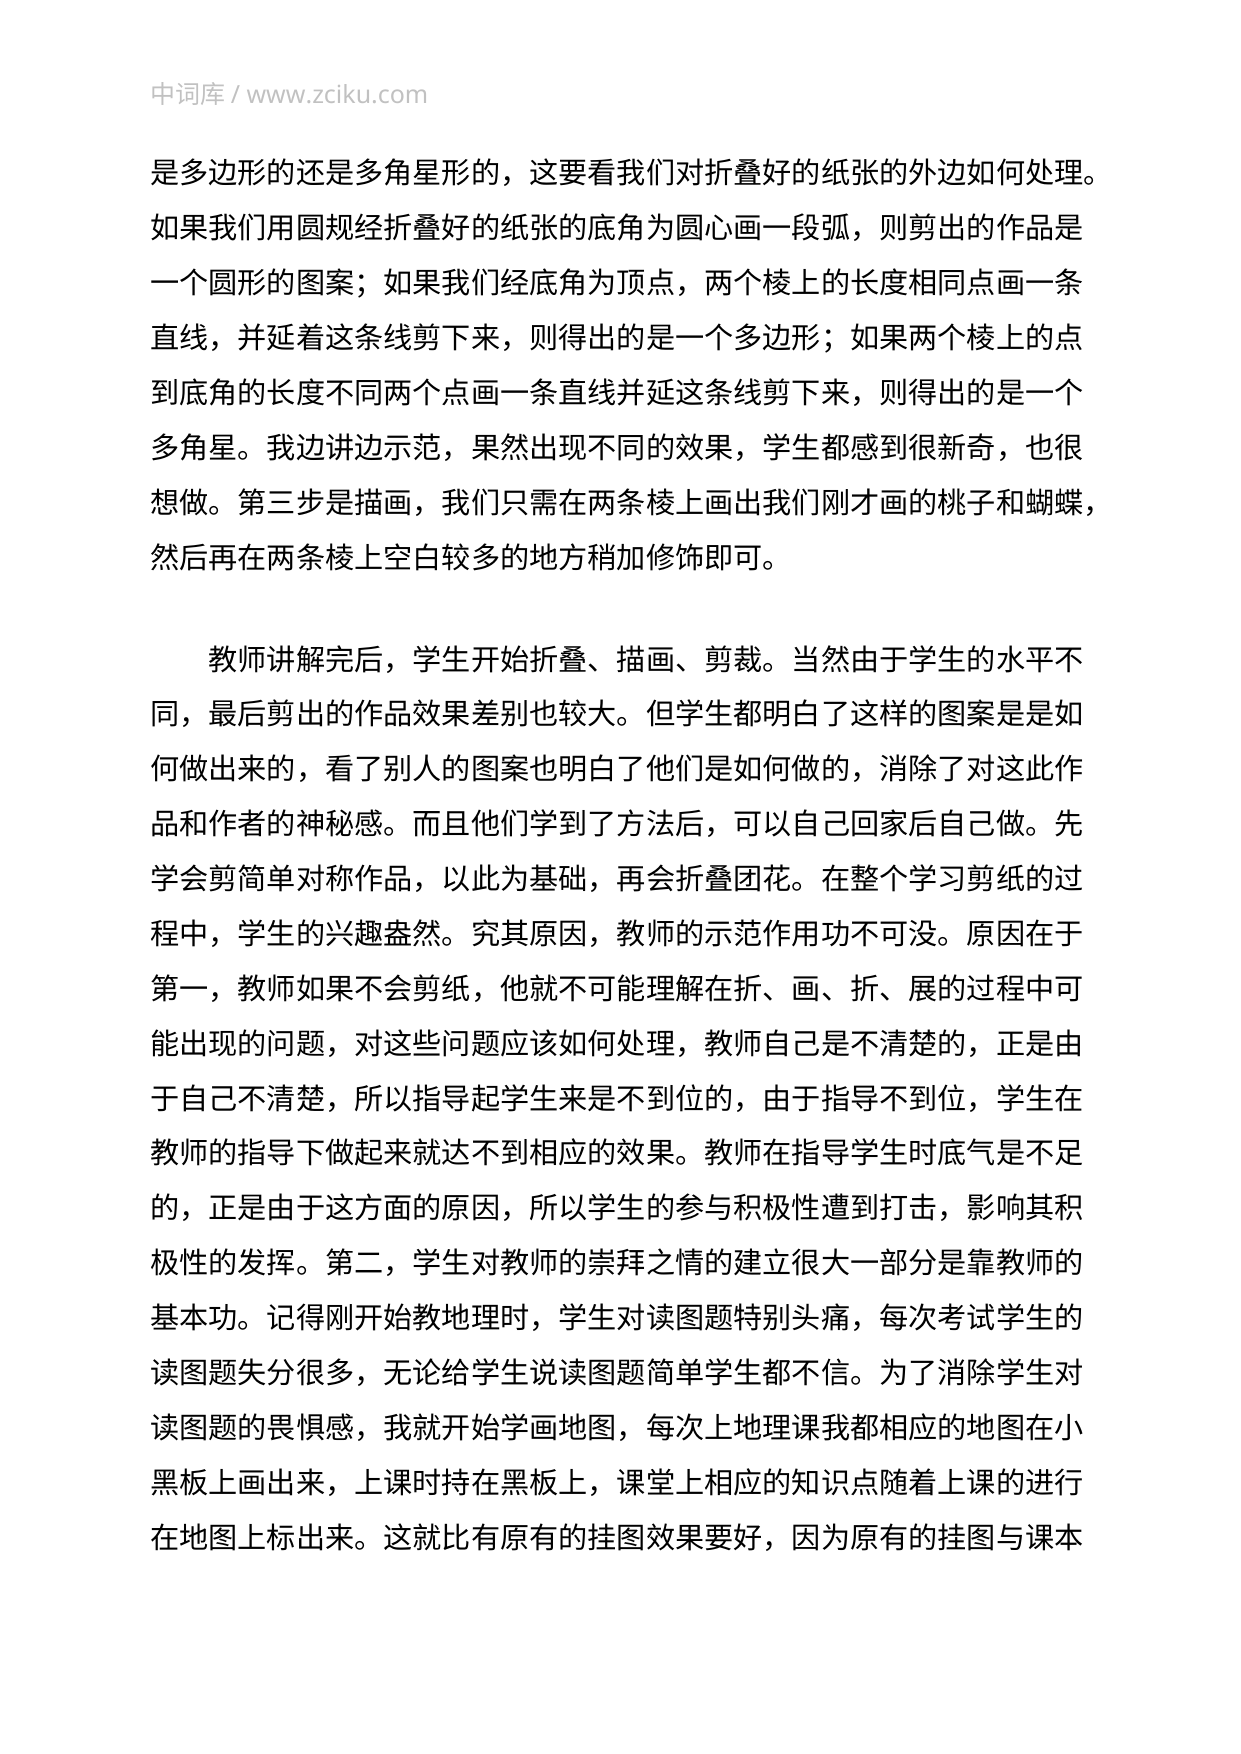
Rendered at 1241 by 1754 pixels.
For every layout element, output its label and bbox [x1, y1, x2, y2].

text [150, 150, 1090, 577]
text [150, 636, 1090, 1557]
